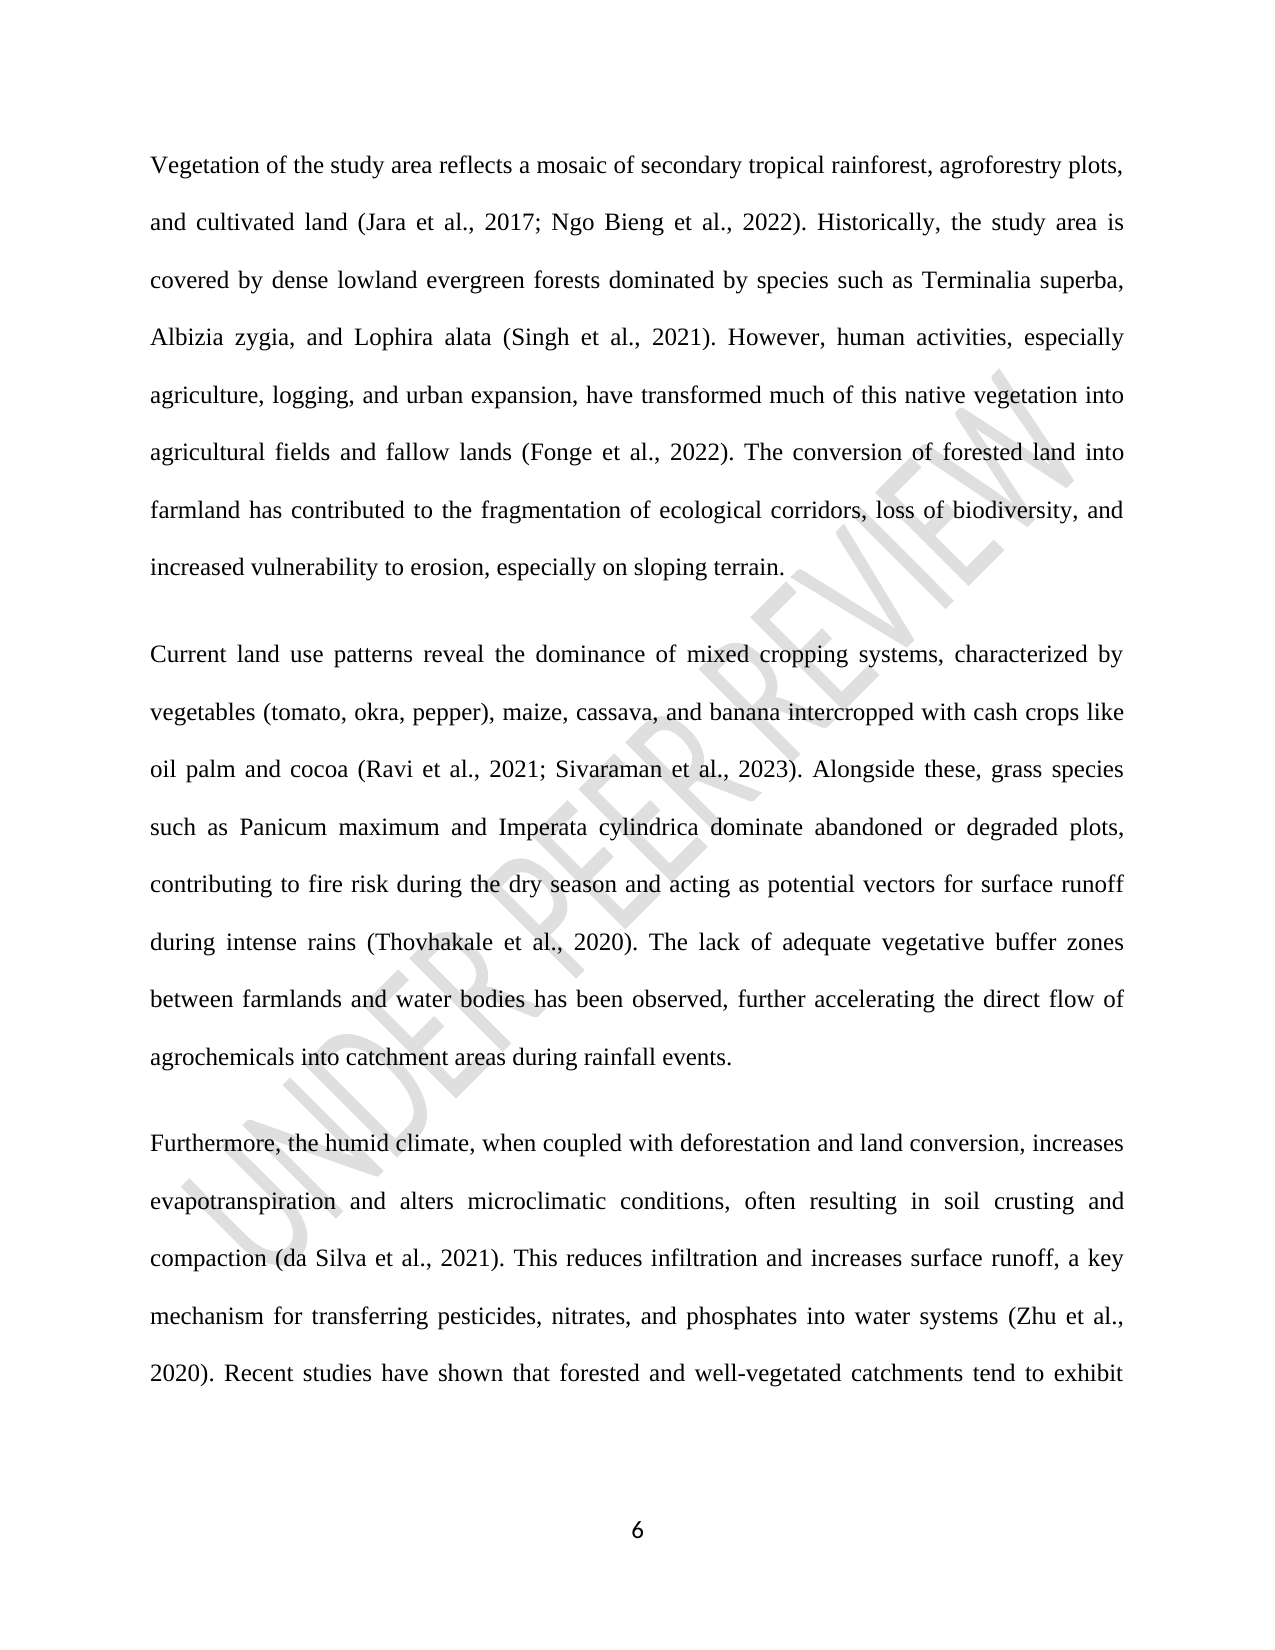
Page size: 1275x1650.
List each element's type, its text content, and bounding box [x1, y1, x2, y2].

text Vegetation of the study area reflects a mosaic of secondary tropical rainforest, agroforestry plots, and cultivated land (Jara et al., 2017; Ngo Bieng et al., 2022). Historically, the study area is covered by dense lowland evergreen forests dominated by species such as Terminalia superba, Albizia zygia, and Lophira alata (Singh et al., 2021). However, human activities, especially agriculture, logging, and urban expansion, have transformed much of this native vegetation into agricultural fields and fallow lands (Fonge et al., 2022). The conversion of forested land into farmland has contributed to the fragmentation of ecological corridors, loss of biodiversity, and increased vulnerability to erosion, especially on sloping terrain. [150, 150, 1125, 581]
text Current land use patterns reveal the dominance of mixed cropping systems, characterized by vegetables (tomato, okra, pepper), maize, cassava, and banana intercropped with cash crops like oil palm and cocoa (Ravi et al., 2021; Sivaraman et al., 2023). Alongside these, grass species such as Panicum maximum and Imperata cylindrica dominate abandoned or degraded plots, contributing to fire risk during the dry season and acting as potential vectors for surface runoff during intense rains (Thovhakale et al., 2020). The lack of adequate vegetative buffer zones between farmlands and water bodies has been observed, further accelerating the direct flow of agrochemicals into catchment areas during rainfall events. [150, 639, 1125, 1070]
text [150, 1128, 1125, 1387]
